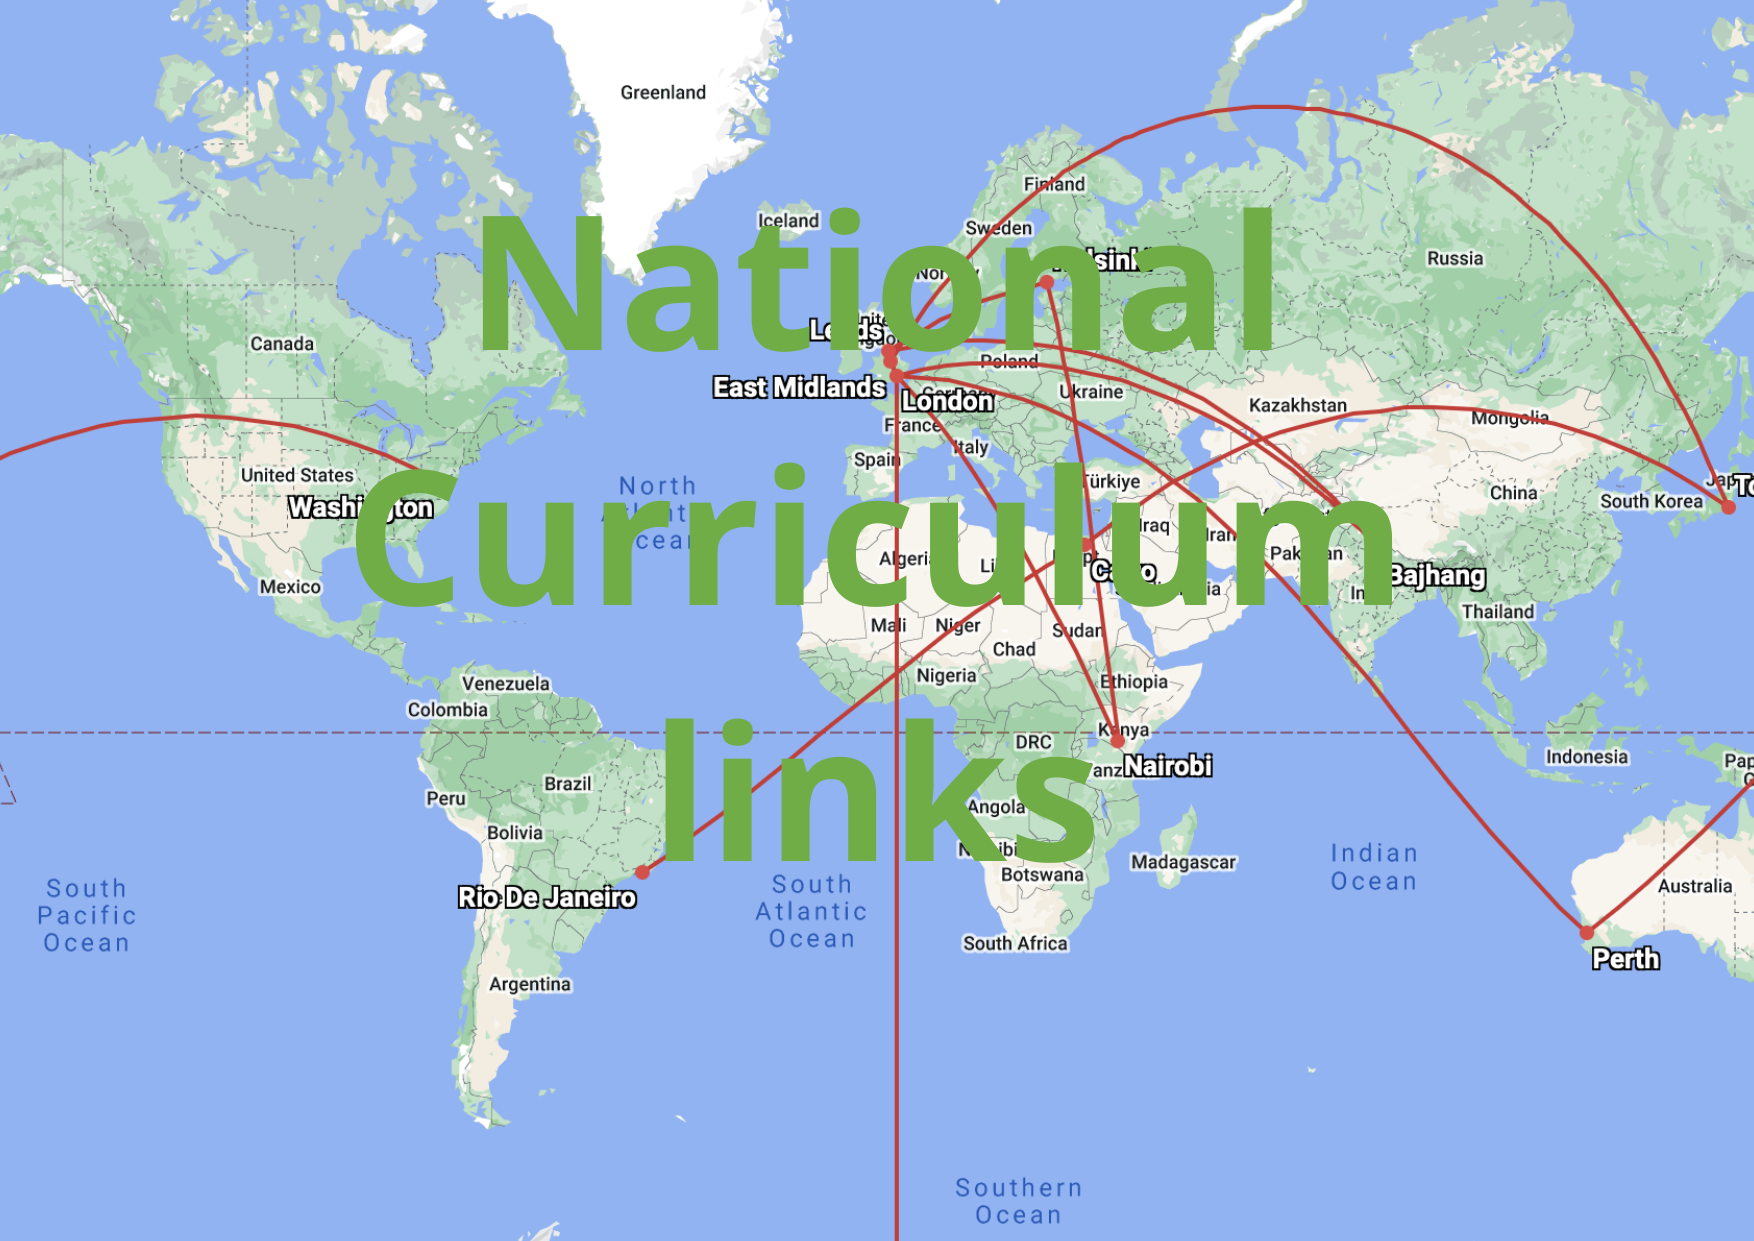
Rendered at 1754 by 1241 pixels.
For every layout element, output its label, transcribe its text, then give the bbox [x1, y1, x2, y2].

text National Curriculum links [150, 150, 1604, 916]
picture [0, 0, 1754, 1241]
